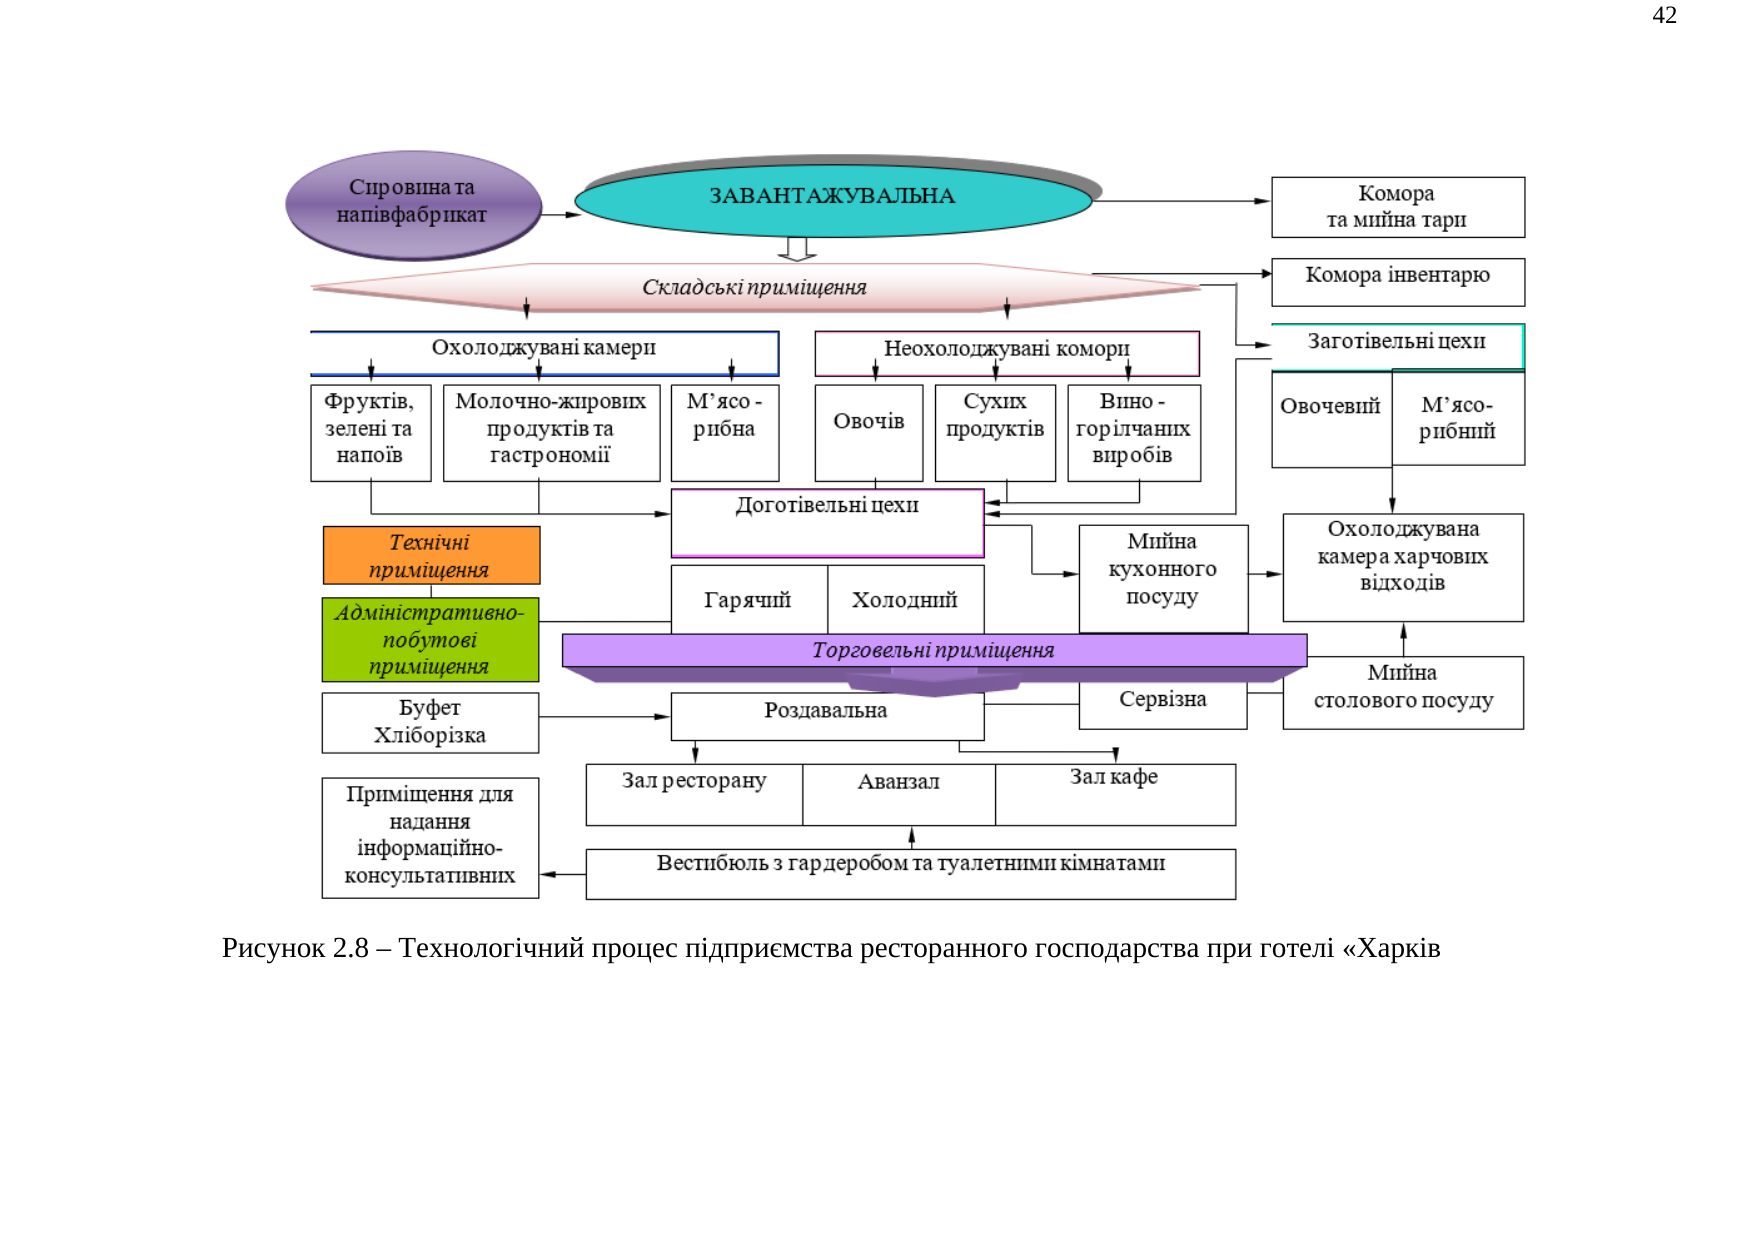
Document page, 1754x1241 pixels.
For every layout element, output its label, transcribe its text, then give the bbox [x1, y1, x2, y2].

text Рисунок 2.8 – Технологічний процес підприємства ресторанного господарства при готелі «Харків [148, 930, 1677, 963]
picture [268, 118, 1557, 914]
